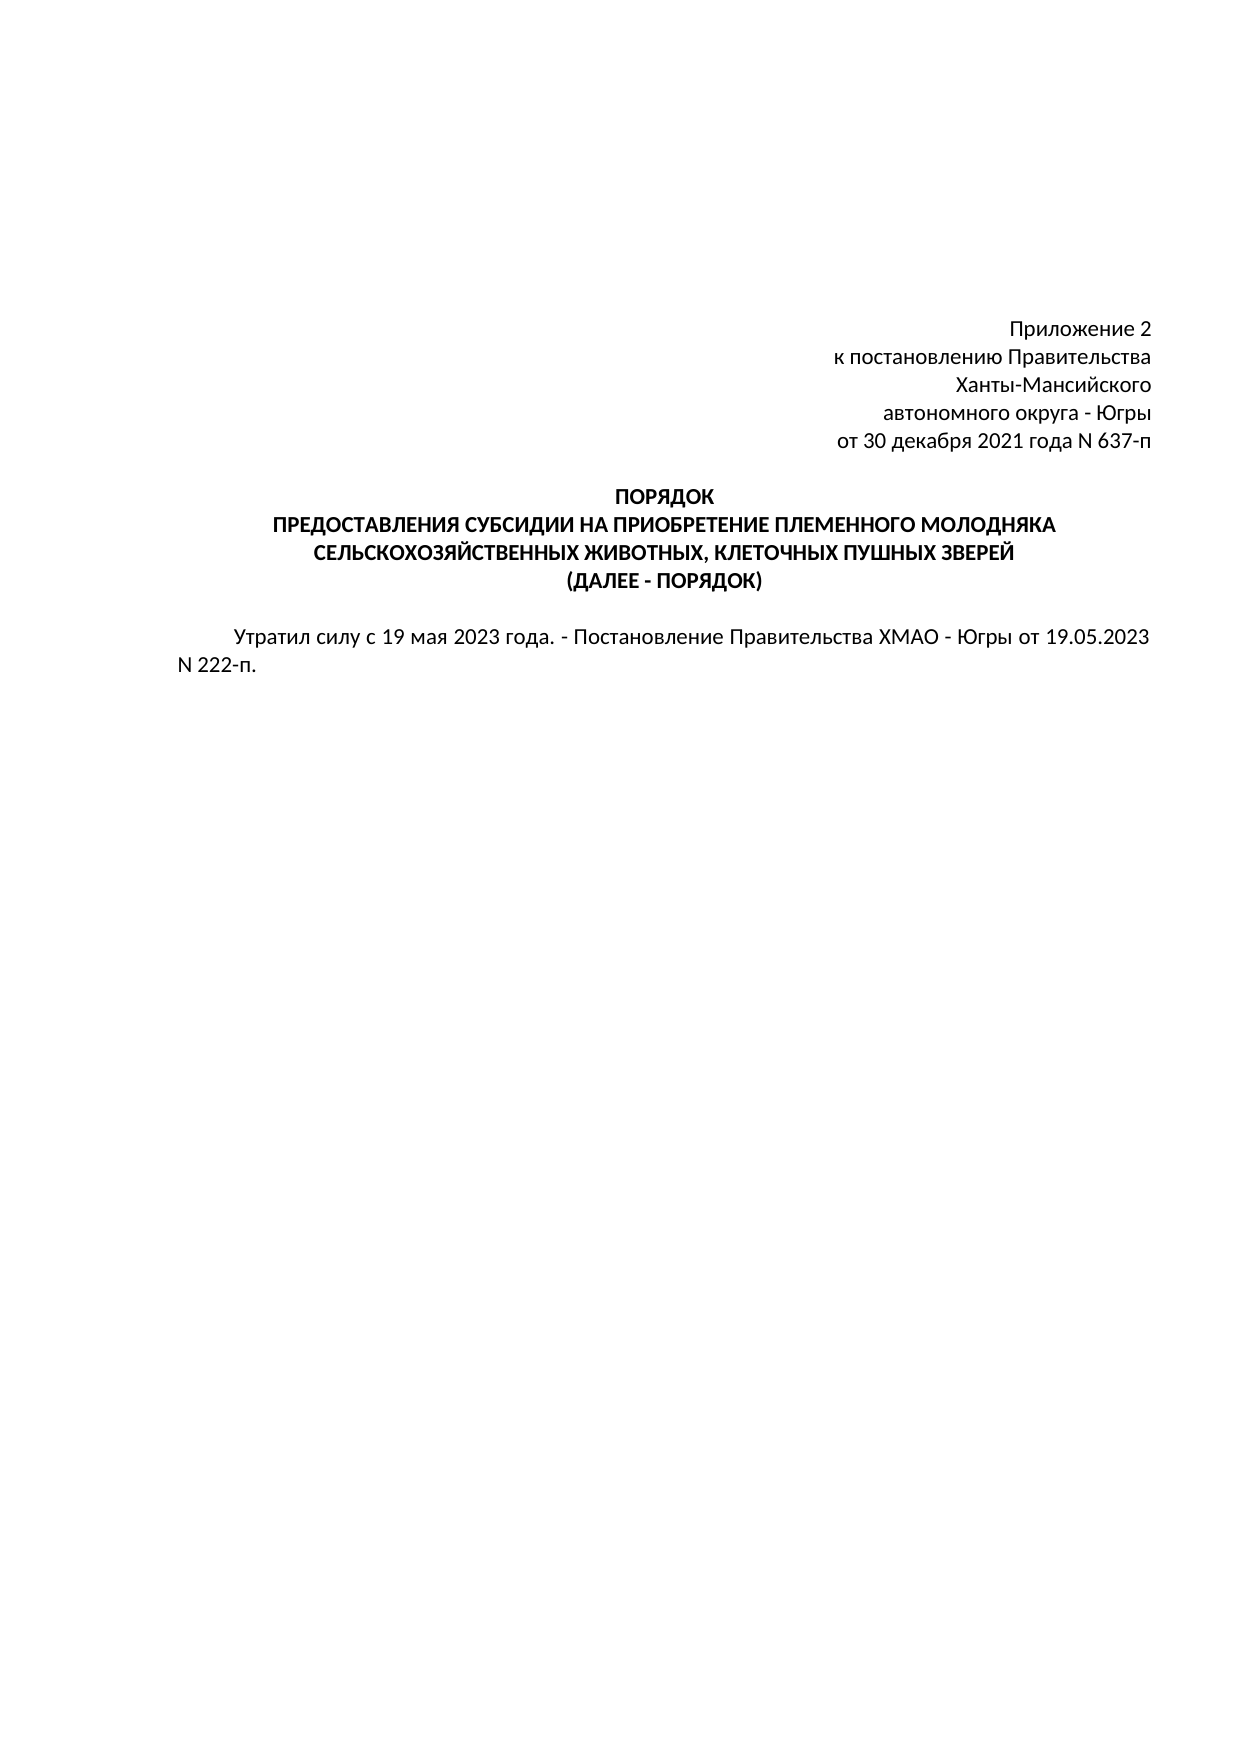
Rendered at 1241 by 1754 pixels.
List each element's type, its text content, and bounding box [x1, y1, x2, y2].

text Приложение 2 [177, 314, 1152, 342]
text автономного округа - Югры [177, 398, 1152, 426]
text от 30 декабря 2021 года N 637-п [177, 426, 1152, 454]
title ПРЕДОСТАВЛЕНИЯ СУБСИДИИ НА ПРИОБРЕТЕНИЕ ПЛЕМЕННОГО МОЛОДНЯКА [177, 510, 1152, 538]
title СЕЛЬСКОХОЗЯЙСТВЕННЫХ ЖИВОТНЫХ, КЛЕТОЧНЫХ ПУШНЫХ ЗВЕРЕЙ [177, 538, 1152, 566]
title ПОРЯДОК [177, 482, 1152, 510]
text Ханты-Мансийского [177, 370, 1152, 398]
title (ДАЛЕЕ - ПОРЯДОК) [177, 566, 1152, 594]
text Утратил силу с 19 мая 2023 года. - Постановление Правительства ХМАО - Югры от 19.05.2023 N 222-п. [177, 622, 1152, 678]
text к постановлению Правительства [177, 342, 1152, 370]
